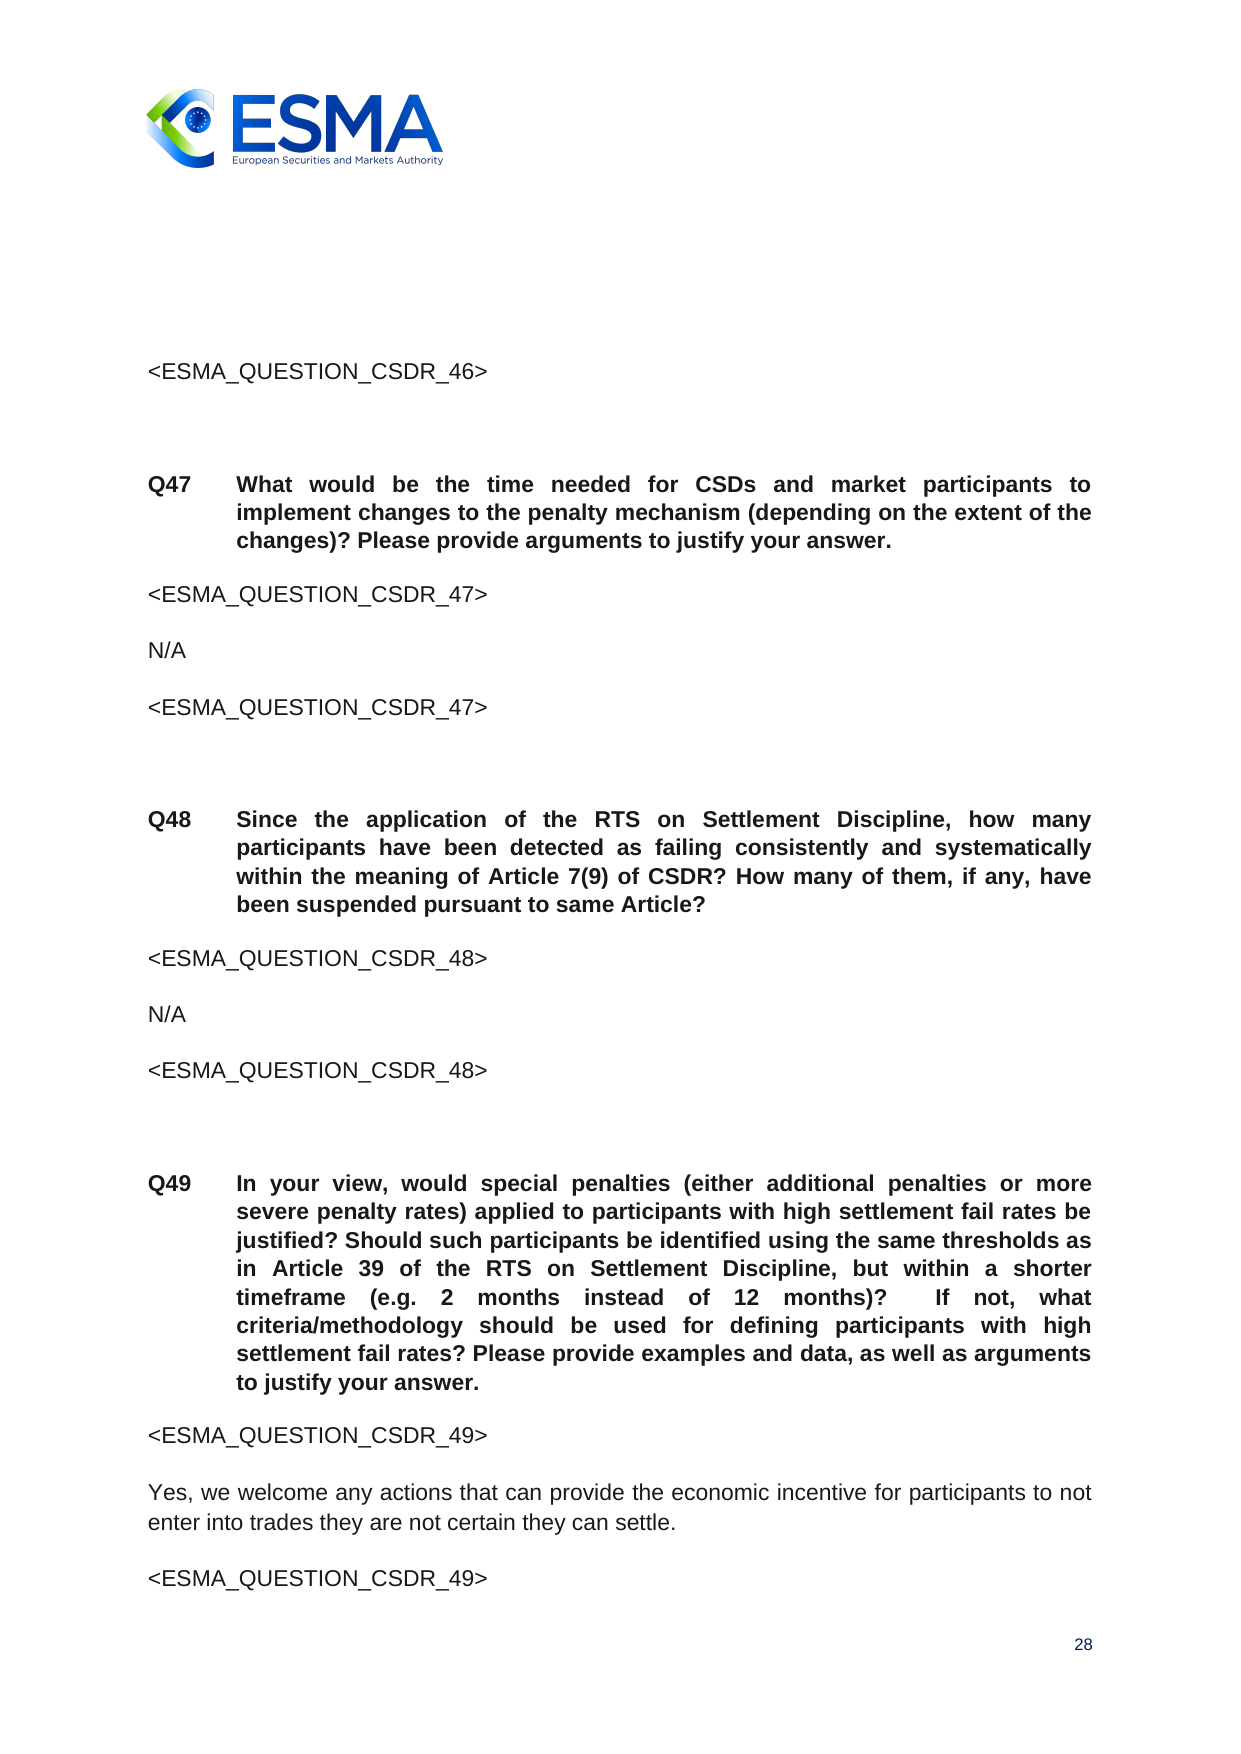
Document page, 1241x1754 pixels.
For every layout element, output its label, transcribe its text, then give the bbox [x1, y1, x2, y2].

list In your view, would special penalties (either additional penalties or more severe penalty rates) applied to participants with high settlement fail rates be justified? Should such participants be identified using the same thresholds as in Article 39 of the RTS on Settlement Discipline, but within a shorter timeframe (e.g. 2 months instead of 12 months)? If not, what criteria/methodology should be used for defining participants with high settlement fail rates? Please provide examples and data, as well as arguments to justify your answer. [148, 1170, 1093, 1395]
text <ESMA_QUESTION_CSDR_47> [148, 581, 1093, 607]
list What would be the time needed for CSDs and market participants to implement changes to the penalty mechanism (depending on the extent of the changes)? Please provide arguments to justify your answer. [148, 471, 1093, 554]
picture [146, 89, 443, 168]
list Since the application of the RTS on Settlement Discipline, how many participants have been detected as failing consistently and systematically within the meaning of Article 7(9) of CSDR? How many of them, if any, have been suspended pursuant to same Article? [148, 806, 1093, 918]
text N/A [148, 637, 1093, 663]
text Yes, we welcome any actions that can provide the economic incentive for participants to not enter into trades they are not certain they can settle. [148, 1478, 1093, 1535]
text N/A [148, 1001, 1093, 1027]
text <ESMA_QUESTION_CSDR_49> [148, 1565, 1093, 1591]
text <ESMA_QUESTION_CSDR_48> [148, 945, 1093, 971]
text <ESMA_QUESTION_CSDR_48> [148, 1057, 1093, 1083]
text <ESMA_QUESTION_CSDR_49> [148, 1422, 1093, 1448]
text <ESMA_QUESTION_CSDR_46> [148, 358, 1093, 384]
text <ESMA_QUESTION_CSDR_47> [148, 693, 1093, 720]
